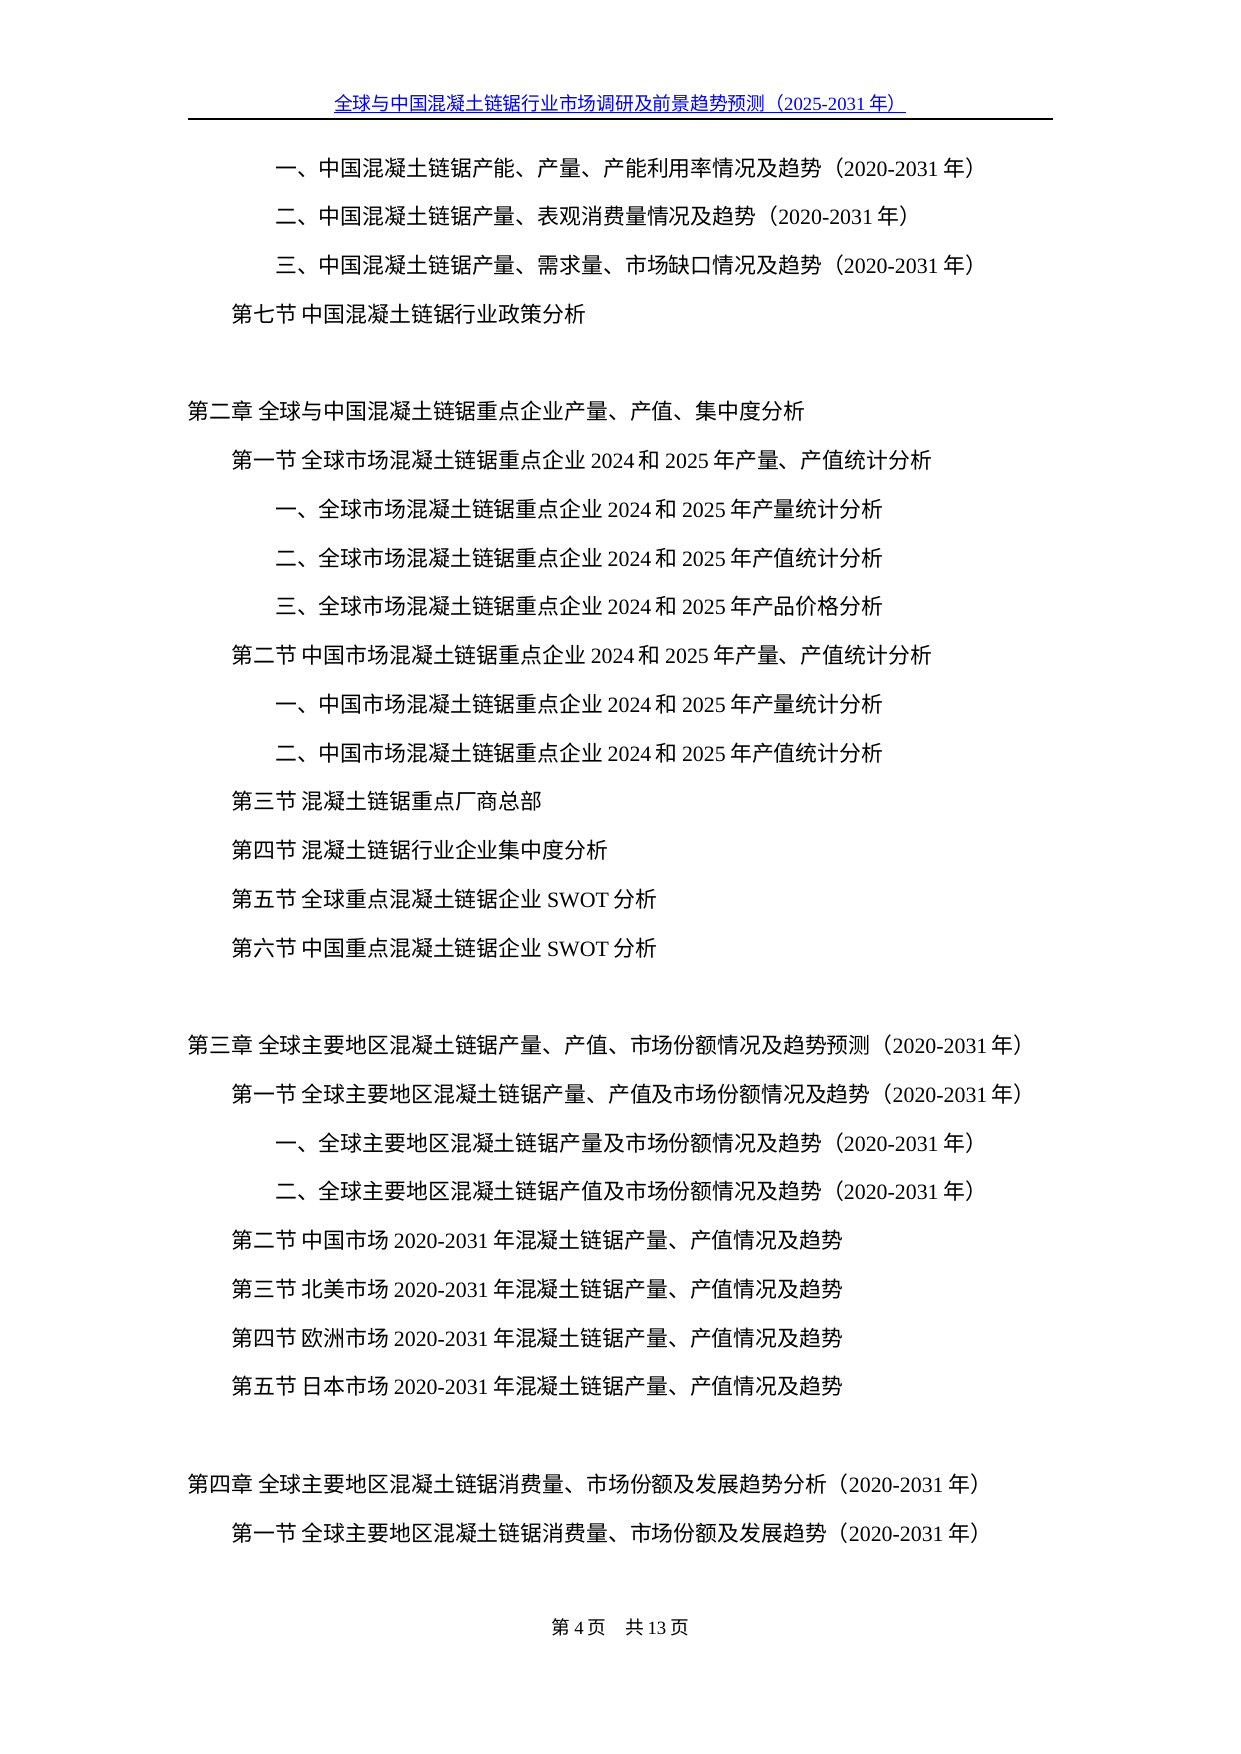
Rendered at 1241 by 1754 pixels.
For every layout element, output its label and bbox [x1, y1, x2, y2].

text [187, 150, 1053, 1548]
